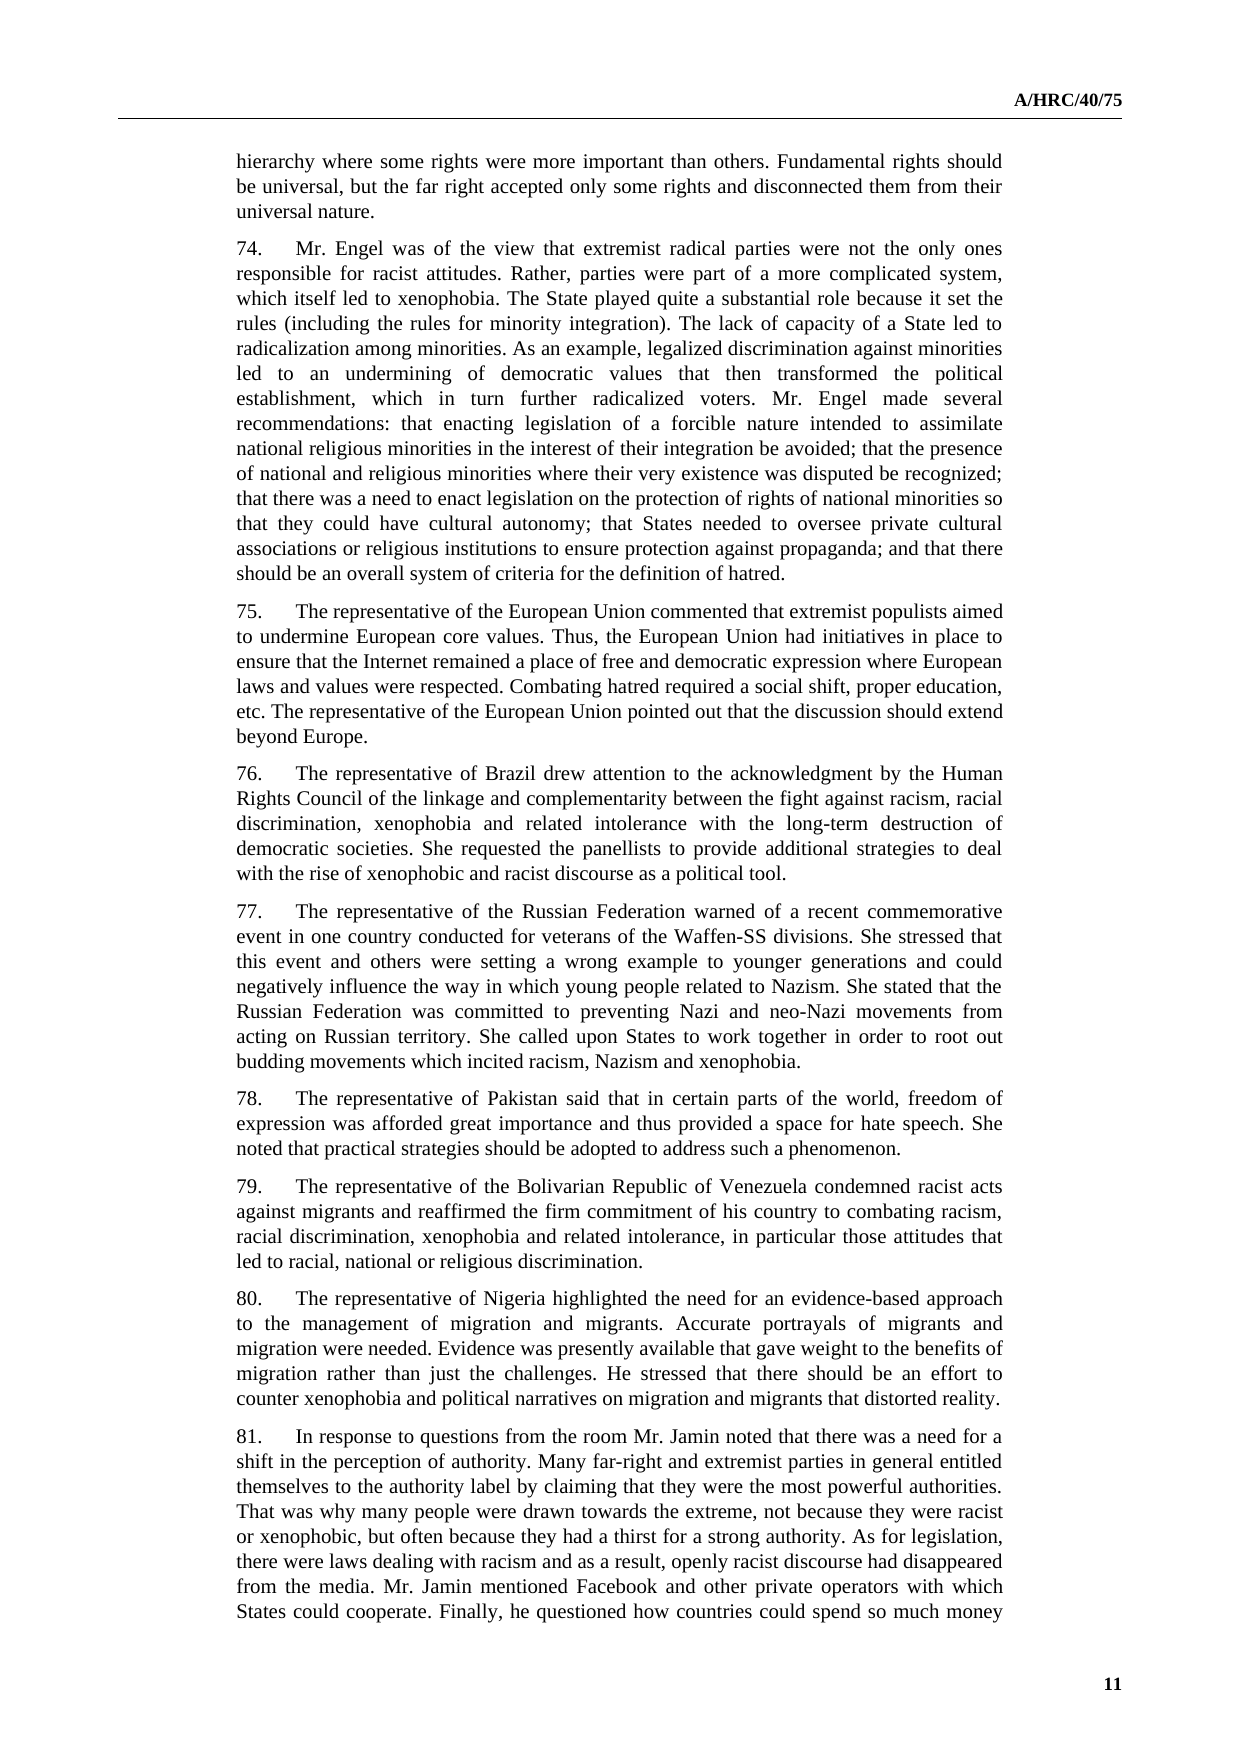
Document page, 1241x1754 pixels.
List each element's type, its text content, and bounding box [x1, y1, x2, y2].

text 78. The representative of Pakistan said that in certain parts of the world, freedom of expression was afforded great importance and thus provided a space for hate speech. She noted that practical strategies should be adopted to address such a phenomenon. [236, 1085, 1004, 1160]
text 76. The representative of Brazil drew attention to the acknowledgment by the Human Rights Council of the linkage and complementarity between the fight against racism, racial discrimination, xenophobia and related intolerance with the long-term destruction of democratic societies. She requested the panellists to provide additional strategies to deal with the rise of xenophobic and racist discourse as a political tool. [236, 760, 1004, 885]
text 77. The representative of the Russian Federation warned of a recent commemorative event in one country conducted for veterans of the Waffen-SS divisions. She stressed that this event and others were setting a wrong example to younger generations and could negatively influence the way in which young people related to Nazism. She stated that the Russian Federation was committed to preventing Nazi and neo-Nazi movements from acting on Russian territory. She called upon States to work together in order to root out budding movements which incited racism, Nazism and xenophobia. [236, 898, 1004, 1073]
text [236, 1423, 1004, 1623]
text 80. The representative of Nigeria highlighted the need for an evidence-based approach to the management of migration and migrants. Accurate portrayals of migrants and migration were needed. Evidence was presently available that gave weight to the benefits of migration rather than just the challenges. He stressed that there should be an effort to counter xenophobia and political narratives on migration and migrants that distorted reality. [236, 1285, 1004, 1410]
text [236, 148, 1004, 223]
text 79. The representative of the Bolivarian Republic of Venezuela condemned racist acts against migrants and reaffirmed the firm commitment of his country to combating racism, racial discrimination, xenophobia and related intolerance, in particular those attitudes that led to racial, national or religious discrimination. [236, 1173, 1004, 1273]
text 75. The representative of the European Union commented that extremist populists aimed to undermine European core values. Thus, the European Union had initiatives in place to ensure that the Internet remained a place of free and democratic expression where European laws and values were respected. Combating hatred required a social shift, proper education, etc. The representative of the European Union pointed out that the discussion should extend beyond Europe. [236, 598, 1004, 748]
text 74. Mr. Engel was of the view that extremist radical parties were not the only ones responsible for racist attitudes. Rather, parties were part of a more complicated system, which itself led to xenophobia. The State played quite a substantial role because it set the rules (including the rules for minority integration). The lack of capacity of a State led to radicalization among minorities. As an example, legalized discrimination against minorities led to an undermining of democratic values that then transformed the political establishment, which in turn further radicalized voters. Mr. Engel made several recommendations: that enacting legislation of a forcible nature intended to assimilate national religious minorities in the interest of their integration be avoided; that the presence of national and religious minorities where their very existence was disputed be recognized; that there was a need to enact legislation on the protection of rights of national minorities so that they could have cultural autonomy; that States needed to oversee private cultural associations or religious institutions to ensure protection against propaganda; and that there should be an overall system of criteria for the definition of hatred. [236, 235, 1004, 585]
